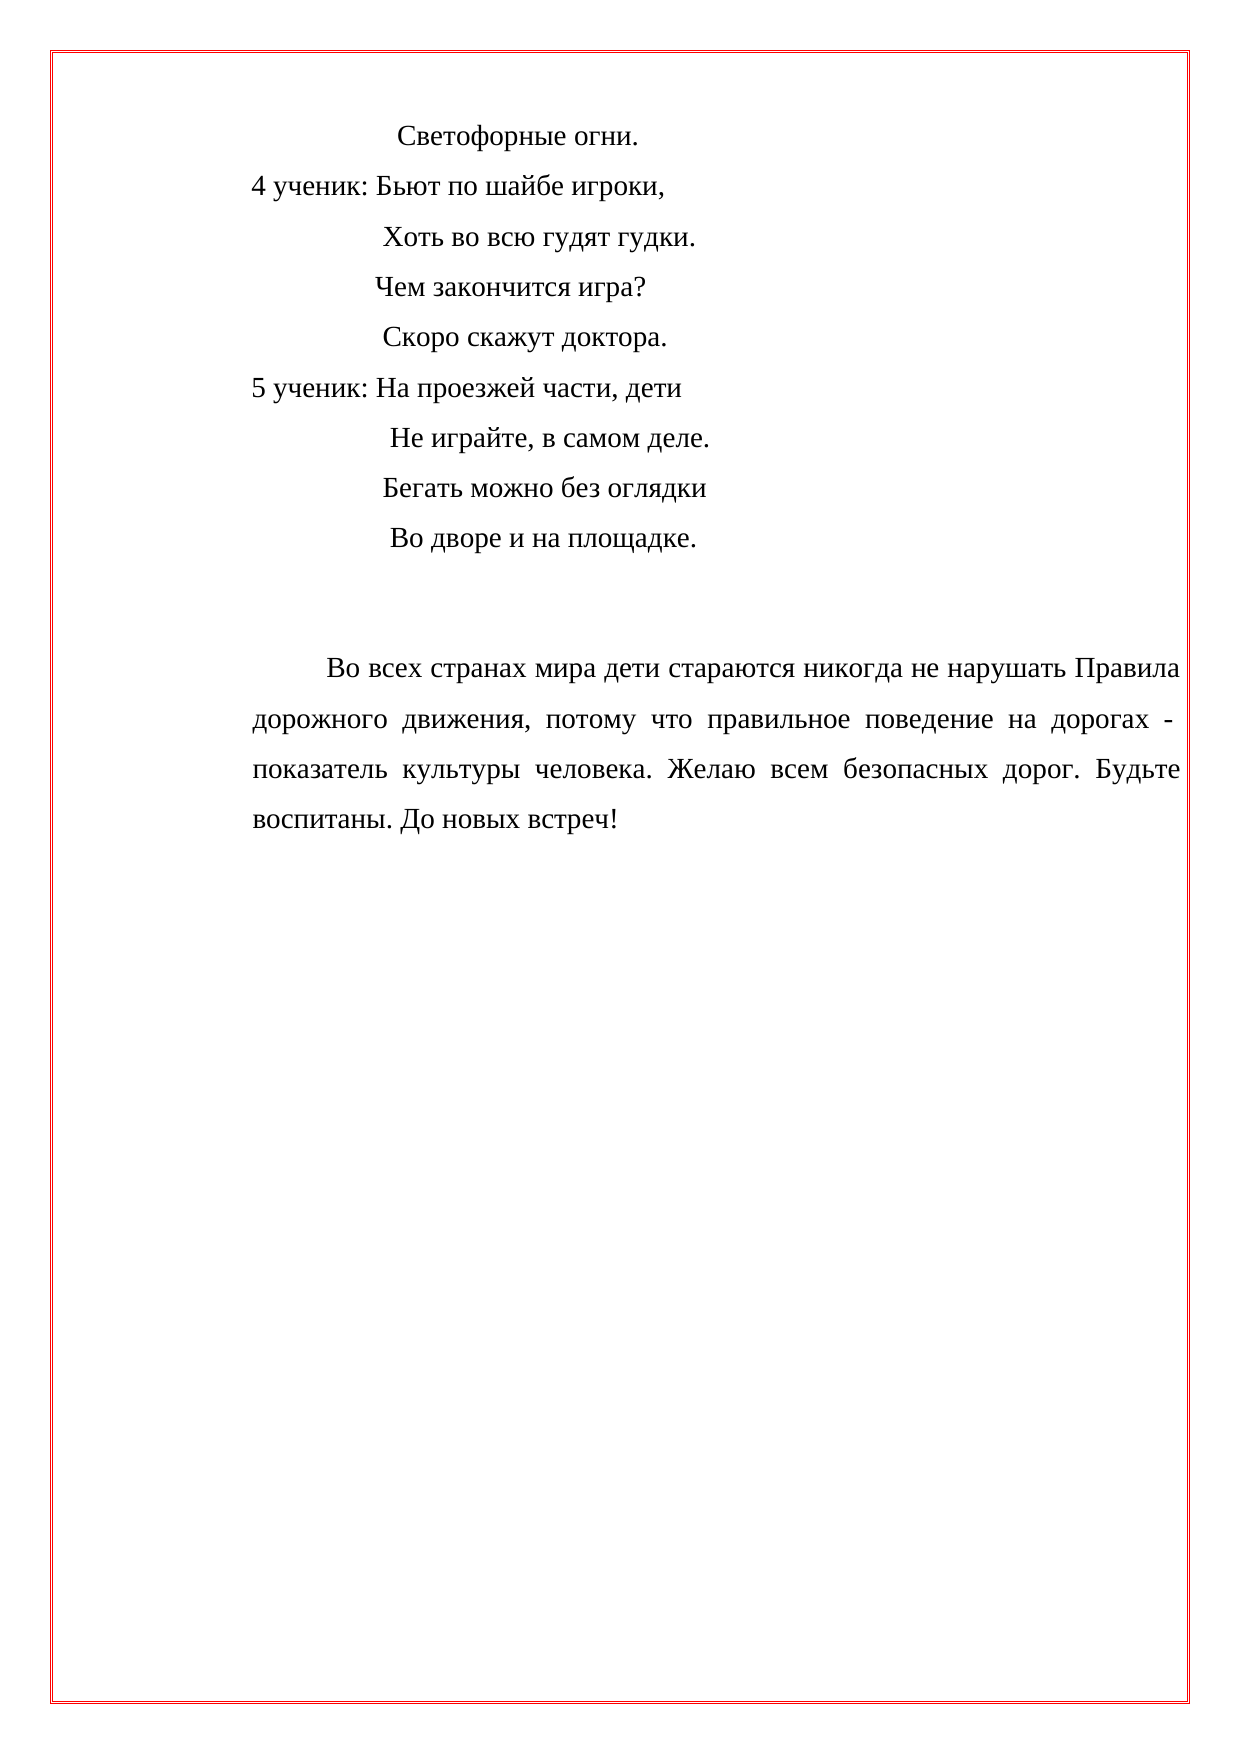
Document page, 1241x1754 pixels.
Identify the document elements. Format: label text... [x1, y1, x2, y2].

text Светофорные огни. [177, 118, 1181, 152]
text Во дворе и на площадке. [177, 521, 1181, 554]
text Не играйте, в самом деле. [177, 420, 1181, 453]
list Во всех странах мира дети стараются никогда не нарушать Правила дорожного движения, потому что правильное поведение на дорогах - показатель культуры человека. Желаю всем безопасных дорог. Будьте воспитаны. До новых встреч! [252, 650, 1181, 835]
text 5 ученик: На проезжей части, дети [177, 370, 1181, 403]
text Бегать можно без оглядки [177, 470, 1181, 504]
text 4 ученик: Бьют по шайбе игроки, [177, 168, 1181, 202]
text Хоть во всю гудят гудки. [177, 219, 1181, 252]
text Скоро скажут доктора. [177, 319, 1181, 353]
text Чем закончится игра? [177, 269, 1181, 303]
